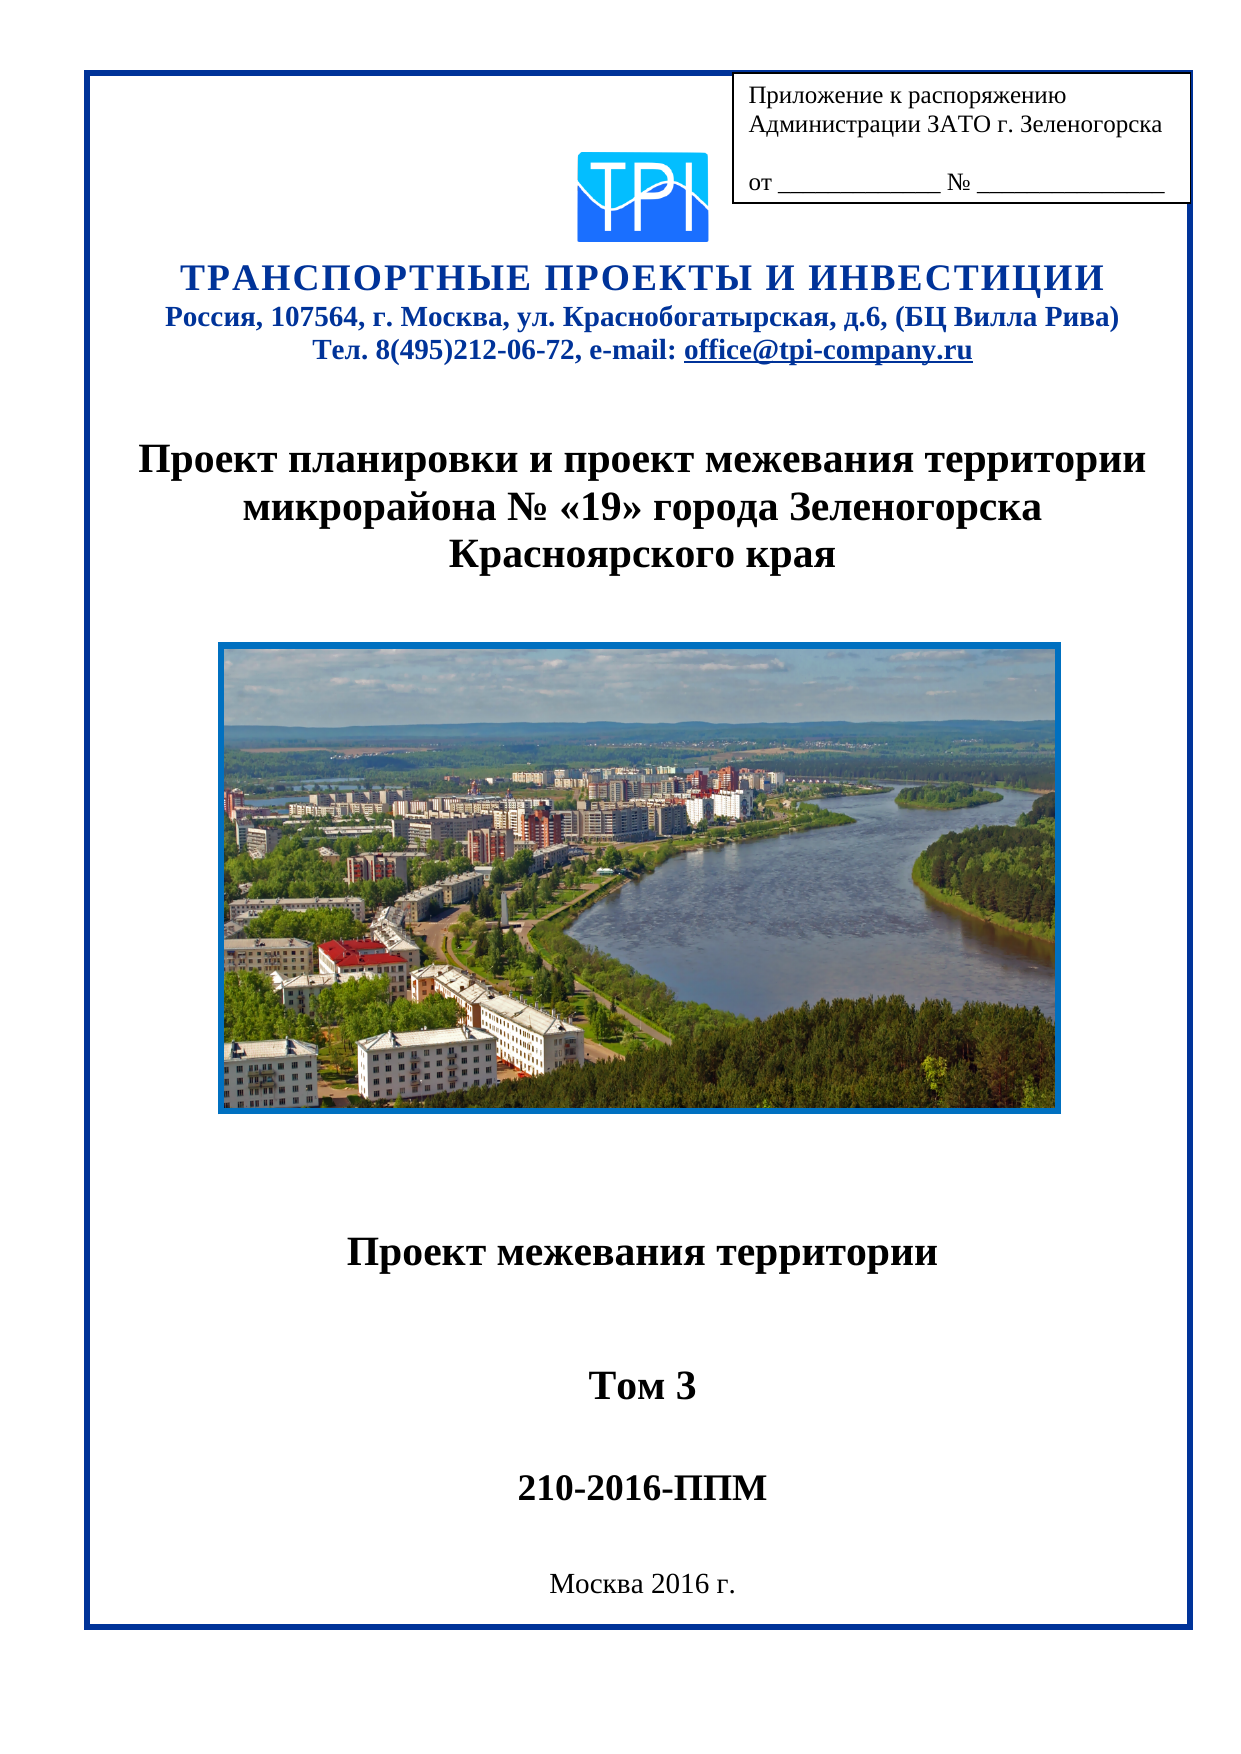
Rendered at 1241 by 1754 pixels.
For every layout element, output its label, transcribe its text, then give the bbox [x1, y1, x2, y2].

text Красноярского края [118, 529, 1167, 577]
text ТРАНСПОРТНЫЕ ПРОЕКТЫ И ИНВЕСТИЦИИ [118, 256, 1167, 299]
text 210-2016-ППМ [118, 1466, 1167, 1509]
text Том 3 [118, 1360, 1167, 1408]
picture [224, 649, 1055, 1108]
text Россия, 107564, г. Москва, ул. Краснобогатырская, д.6, (БЦ Вилла Рива) [118, 299, 1167, 332]
text Тел. 8(495)212-06-72, e-mail: office@tpi-company.ru [118, 332, 1167, 366]
text микрорайона № «19» города Зеленогорска [118, 481, 1167, 529]
picture [575, 152, 709, 242]
text Проект межевания территории [118, 1226, 1167, 1274]
text Проект планировки и проект межевания территории [118, 433, 1167, 481]
text Москва 2016 г. [118, 1566, 1167, 1600]
